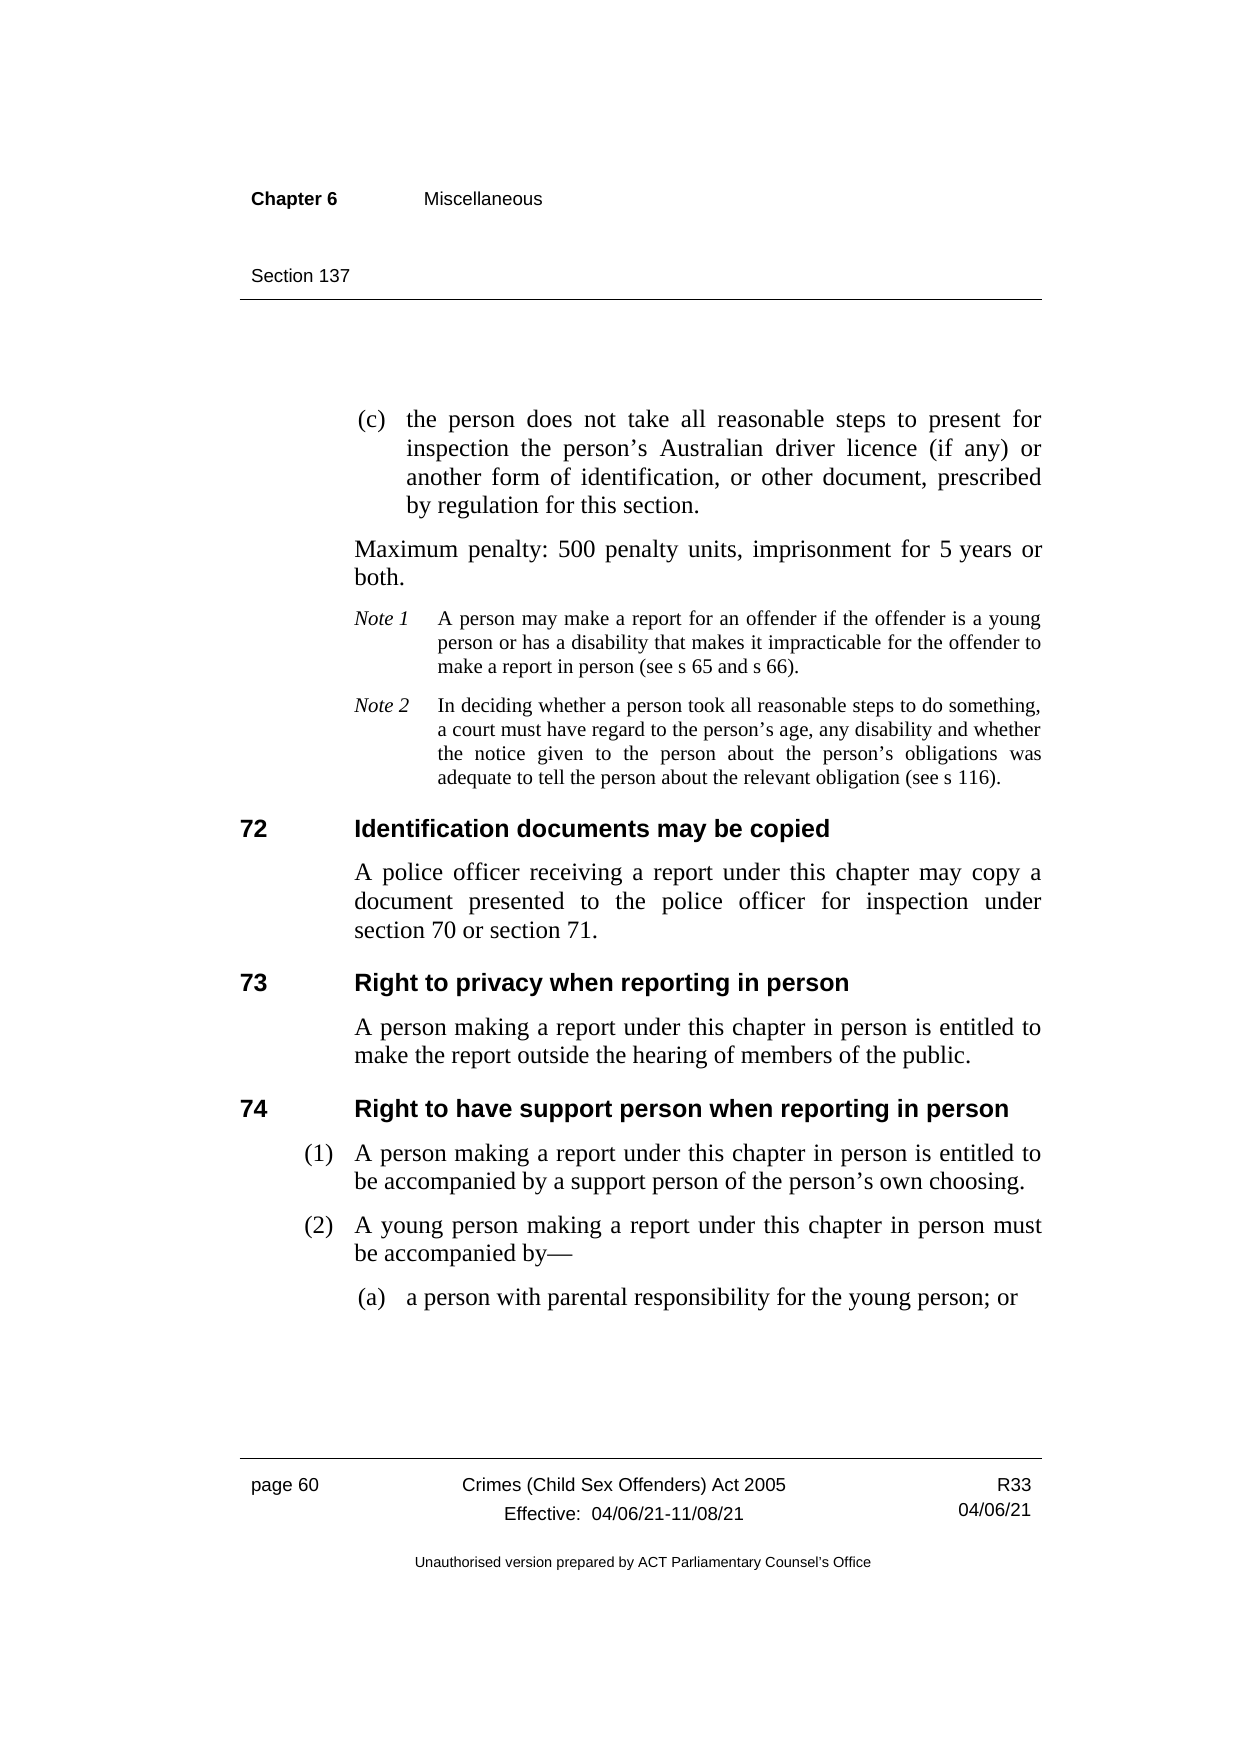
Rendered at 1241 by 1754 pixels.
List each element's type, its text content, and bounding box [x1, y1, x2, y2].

text (2) A young person making a report under this chapter in person must be accompanied by— [239, 1210, 1042, 1267]
text Maximum penalty: 500 penalty units, imprisonment for 5 years or both. [354, 534, 1042, 591]
text Note 2 In deciding whether a person took all reasonable steps to do something, a court must have regard to the person’s age, any disability and whether the notice given to the person about the person’s obligations was adequate to tell the person about the relevant obligation (see s 116). [354, 693, 1042, 789]
text (a) a person with parental responsibility for the young person; or [239, 1282, 1042, 1311]
text (1) A person making a report under this chapter in person is entitled to be accompanied by a support person of the person’s own choosing. [239, 1138, 1042, 1195]
text Note 1 A person may make a report for an offender if the offender is a young person or has a disability that makes it impracticable for the offender to make a report in person (see s 65 and s 66). [354, 606, 1042, 678]
text 74 Right to have support person when reporting in person [239, 1094, 1042, 1123]
text 72 Identification documents may be copied [239, 814, 1042, 843]
text A police officer receiving a report under this chapter may copy a document presented to the police officer for inspection under section 70 or section 71. [354, 857, 1042, 943]
text (c) the person does not take all reasonable steps to present for inspection the person’s Australian driver licence (if any) or another form of identification, or other document, prescribed by regulation for this section. [239, 404, 1042, 519]
text A person making a report under this chapter in person is entitled to make the report outside the hearing of members of the public. [354, 1012, 1042, 1069]
text 73 Right to privacy when reporting in person [239, 968, 1042, 997]
